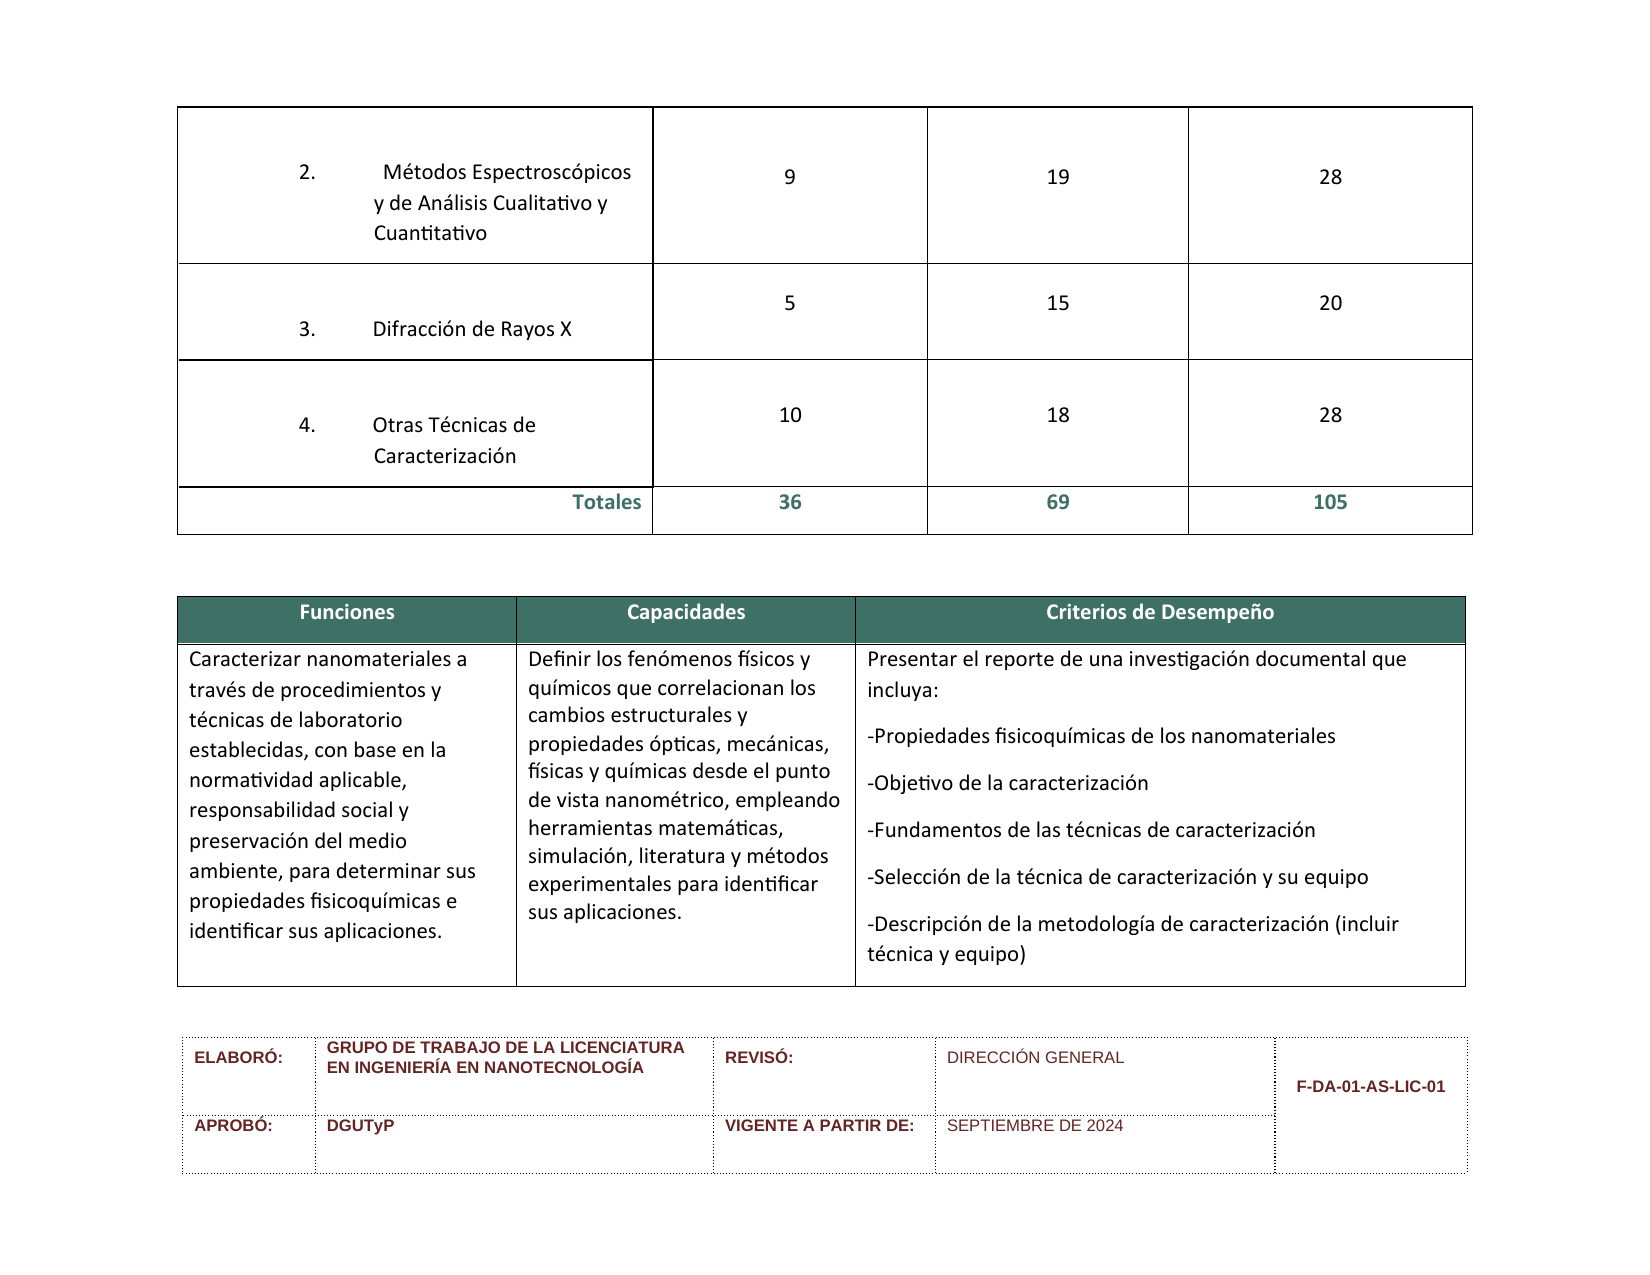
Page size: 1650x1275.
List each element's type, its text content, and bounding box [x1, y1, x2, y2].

table_cell 36 [653, 487, 927, 534]
table_cell 69 [928, 487, 1188, 534]
table_cell 19 [928, 108, 1188, 263]
table_cell 28 [1189, 108, 1472, 263]
table_cell Definir los fenómenos físicos y químicos que correlacionan los cambios estructurales y propiedades ópticas, mecánicas, físicas y químicas desde el punto de vista nanométrico, empleando herramientas matemáticas, simulación, literatura y métodos experimentales para identificar sus aplicaciones. [517, 645, 855, 986]
table_cell 28 [1189, 360, 1472, 486]
table_cell 4. Otras Técnicas de Caracterización [178, 360, 652, 486]
table_cell 5 [654, 264, 927, 359]
table_cell 10 [654, 360, 927, 486]
table_cell 18 [928, 360, 1188, 486]
table_cell 2. Métodos Espectroscópicos y de Análisis Cualitativo y Cuantitativo [178, 108, 652, 263]
table_cell 20 [1189, 264, 1472, 359]
table_cell 3. Difracción de Rayos X [178, 264, 652, 359]
table_header Criterios de Desempeño [856, 597, 1465, 643]
table_cell 105 [1189, 487, 1472, 534]
table_cell Totales [178, 487, 652, 534]
table_header Capacidades [517, 597, 855, 643]
table_header Funciones [178, 597, 516, 643]
table_cell 15 [928, 264, 1188, 359]
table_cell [178, 645, 516, 986]
table_cell Presentar el reporte de una investigación documental que incluya: -Propiedades fisicoquímicas de los nanomateriales -Objetivo de la caracterización -Fundamentos de las técnicas de caracterización -Selección de la técnica de caracterización y su equipo -Descripción de la metodología de caracterización (incluir técnica y equipo) [856, 645, 1465, 986]
table_cell 9 [654, 108, 927, 263]
